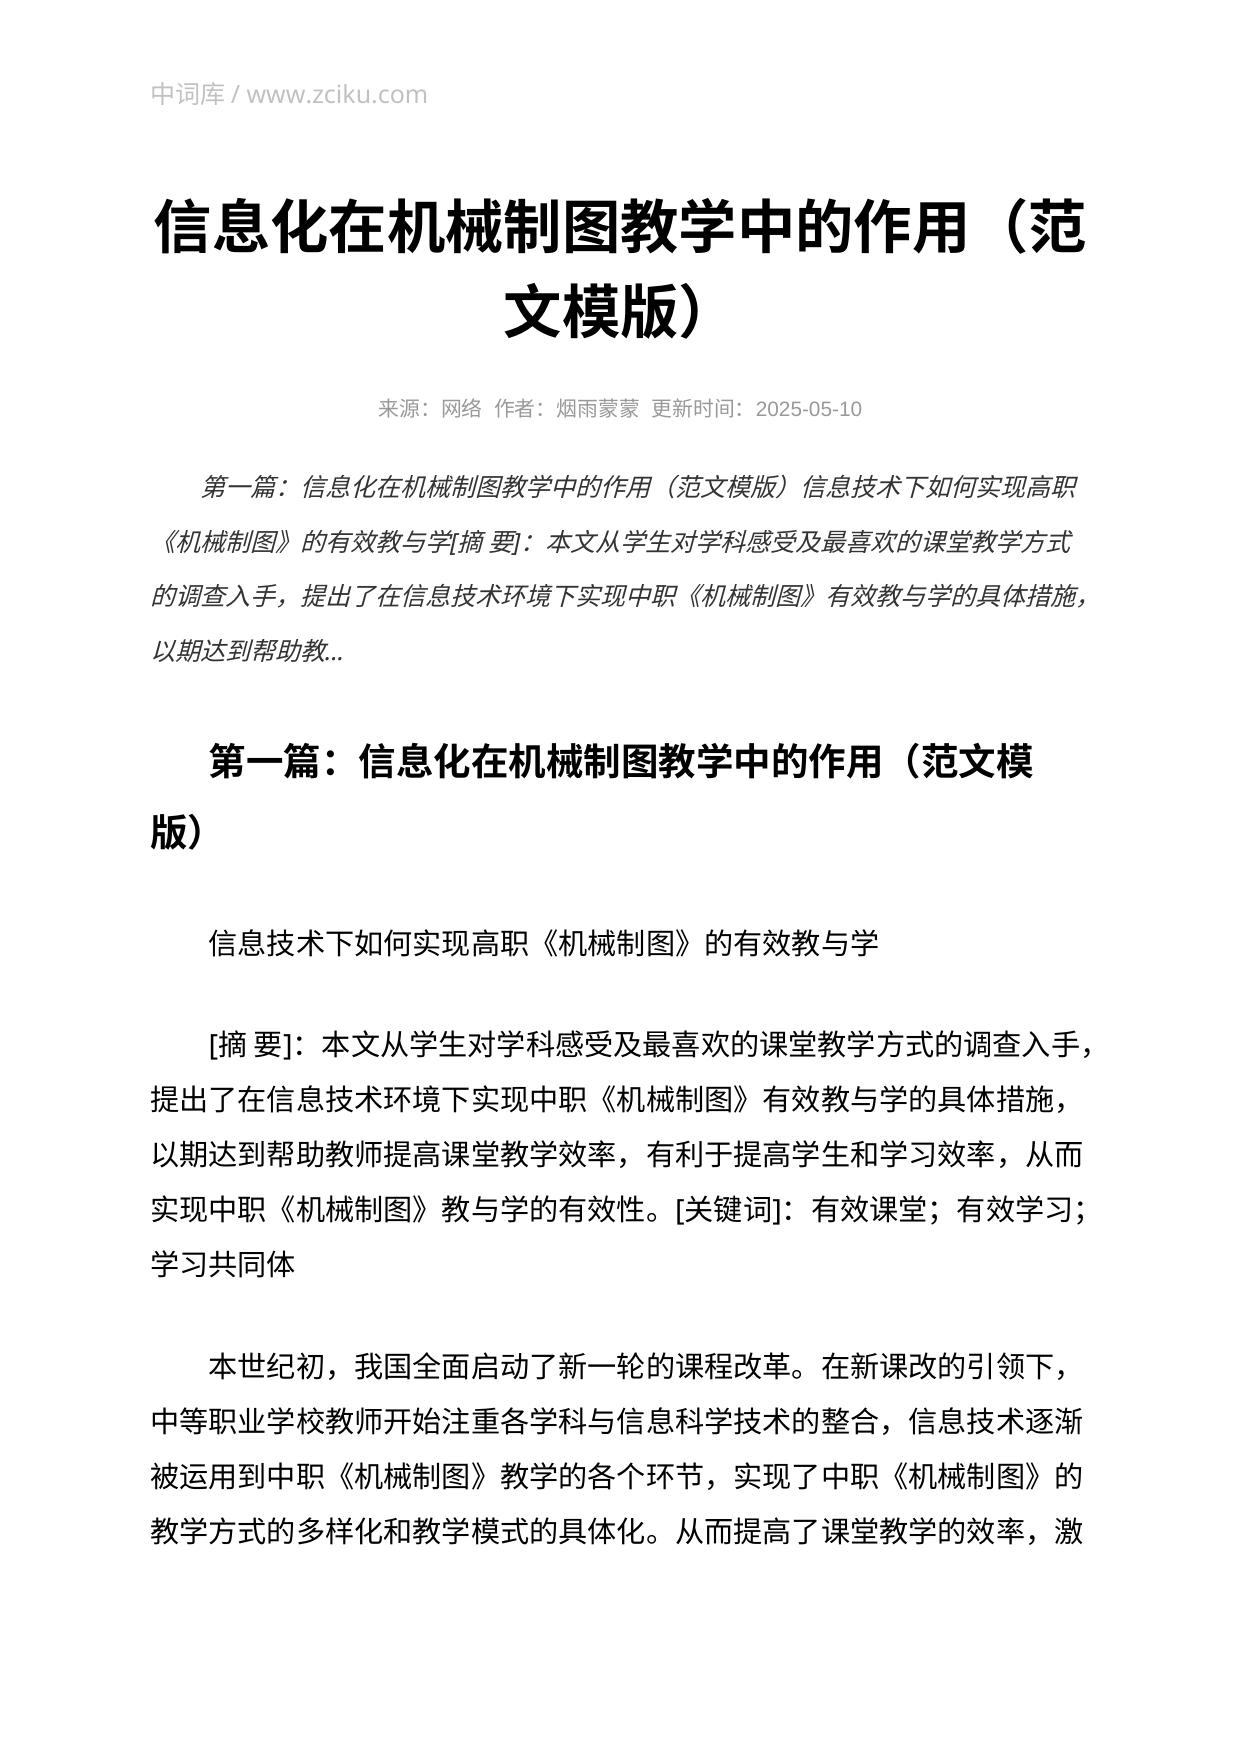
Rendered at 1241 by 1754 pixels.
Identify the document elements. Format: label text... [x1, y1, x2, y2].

subtitle 信息化在机械制图教学中的作用（范文模版） [150, 181, 1090, 350]
text 信息技术下如何实现高职《机械制图》的有效教与学 [150, 920, 1090, 962]
text 第一篇：信息化在机械制图教学中的作用（范文模版）信息技术下如何实现高职《机械制图》的有效教与学[摘 要]：本文从学生对学科感受及最喜欢的课堂教学方式的调查入手，提出了在信息技术环境下实现中职《机械制图》有效教与学的具体措施，以期达到帮助教... [150, 468, 1090, 667]
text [150, 1343, 1090, 1551]
text 来源：网络 作者：烟雨蒙蒙 更新时间：2025-05-10 [150, 397, 1090, 421]
text 第一篇：信息化在机械制图教学中的作用（范文模版） [150, 732, 1090, 857]
text [摘 要]：本文从学生对学科感受及最喜欢的课堂教学方式的调查入手，提出了在信息技术环境下实现中职《机械制图》有效教与学的具体措施，以期达到帮助教师提高课堂教学效率，有利于提高学生和学习效率，从而实现中职《机械制图》教与学的有效性。[关键词]：有效课堂；有效学习；学习共同体 [150, 1022, 1090, 1284]
